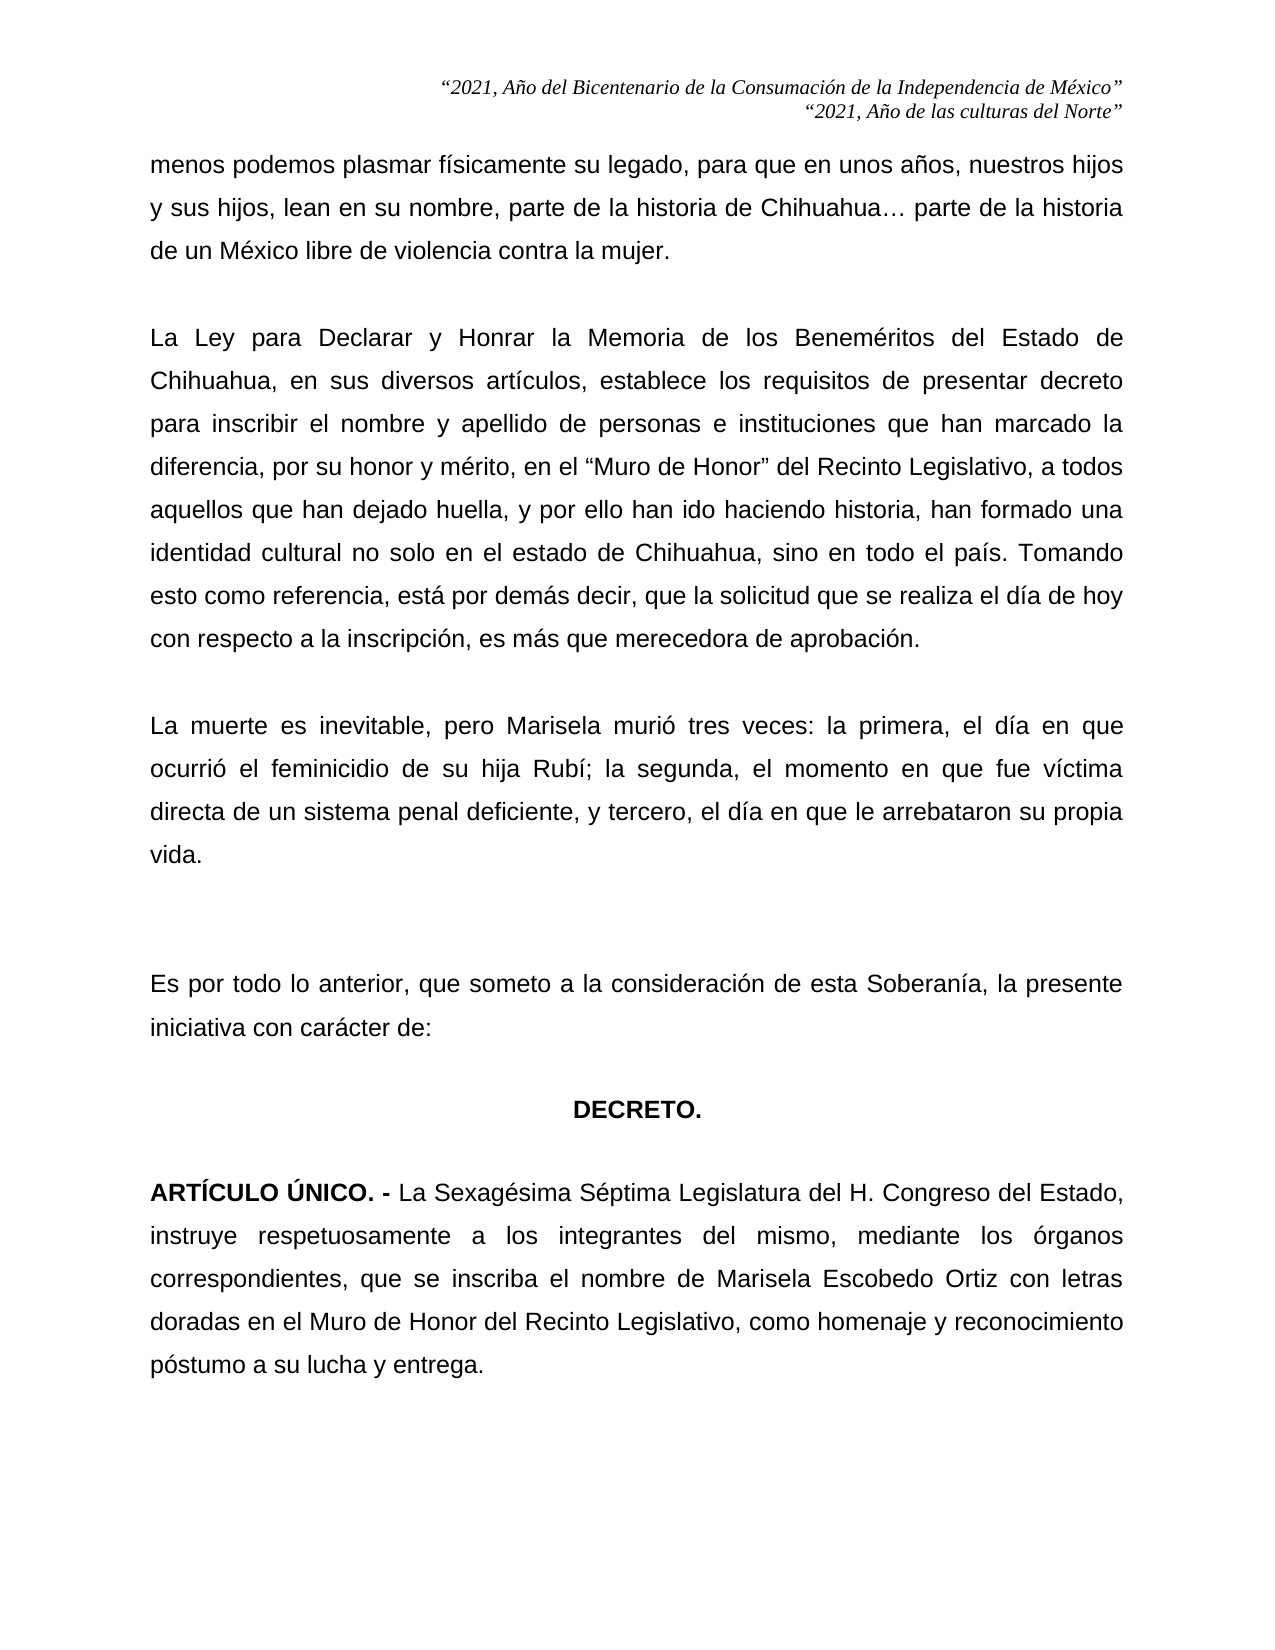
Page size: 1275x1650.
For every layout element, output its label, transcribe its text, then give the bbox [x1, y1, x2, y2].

text La muerte es inevitable, pero Marisela murió tres veces: la primera, el día en que ocurrió el feminicidio de su hija Rubí; la segunda, el momento en que fue víctima directa de un sistema penal deficiente, y tercero, el día en que le arrebataron su propia vida. [150, 711, 1125, 869]
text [150, 150, 1125, 265]
text DECRETO. [150, 1095, 1125, 1124]
text La Ley para Declarar y Honrar la Memoria de los Beneméritos del Estado de Chihuahua, en sus diversos artículos, establece los requisitos de presentar decreto para inscribir el nombre y apellido de personas e instituciones que han marcado la diferencia, por su honor y mérito, en el “Muro de Honor” del Recinto Legislativo, a todos aquellos que han dejado huella, y por ello han ido haciendo historia, han formado una identidad cultural no solo en el estado de Chihuahua, sino en todo el país. Tomando esto como referencia, está por demás decir, que la solicitud que se realiza el día de hoy con respecto a la inscripción, es más que merecedora de aprobación. [150, 322, 1125, 653]
text ARTÍCULO ÚNICO. - La Sexagésima Séptima Legislatura del H. Congreso del Estado, instruye respetuosamente a los integrantes del mismo, mediante los órganos correspondientes, que se inscriba el nombre de Marisela Escobedo Ortiz con letras doradas en el Muro de Honor del Recinto Legislativo, como homenaje y reconocimiento póstumo a su lucha y entrega. [150, 1178, 1125, 1379]
text Es por todo lo anterior, que someto a la consideración de esta Soberanía, la presente iniciativa con carácter de: [150, 969, 1125, 1041]
